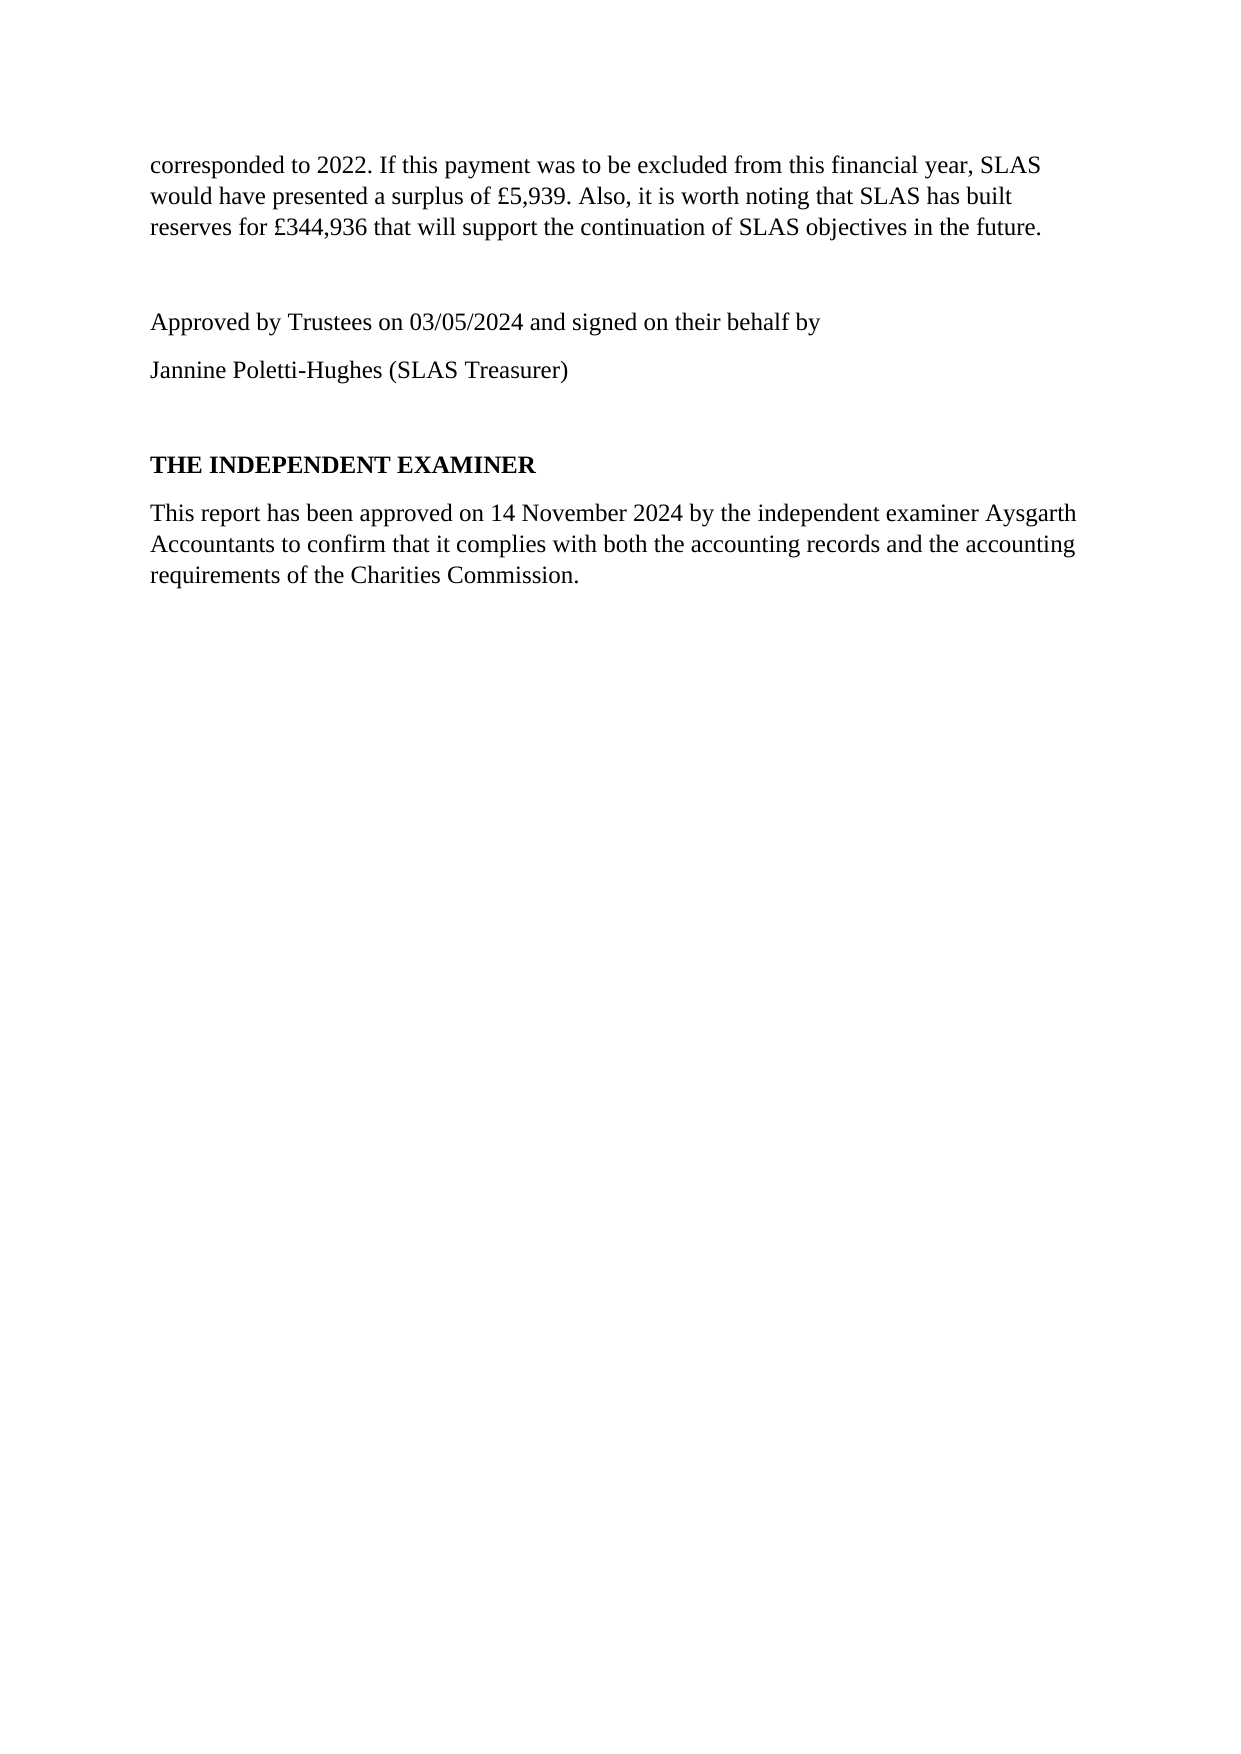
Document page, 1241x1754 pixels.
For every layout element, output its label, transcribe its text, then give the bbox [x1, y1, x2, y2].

text This report has been approved on 14 November 2024 by the independent examiner Aysgarth Accountants to confirm that it complies with both the accounting records and the accounting requirements of the Charities Commission. [150, 498, 1090, 589]
text THE INDEPENDENT EXAMINER [150, 451, 1090, 479]
text Approved by Trustees on 03/05/2024 and signed on their behalf by [150, 307, 1090, 336]
text Jannine Poletti-Hughes (SLAS Treasurer) [150, 355, 1090, 384]
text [150, 150, 1090, 241]
